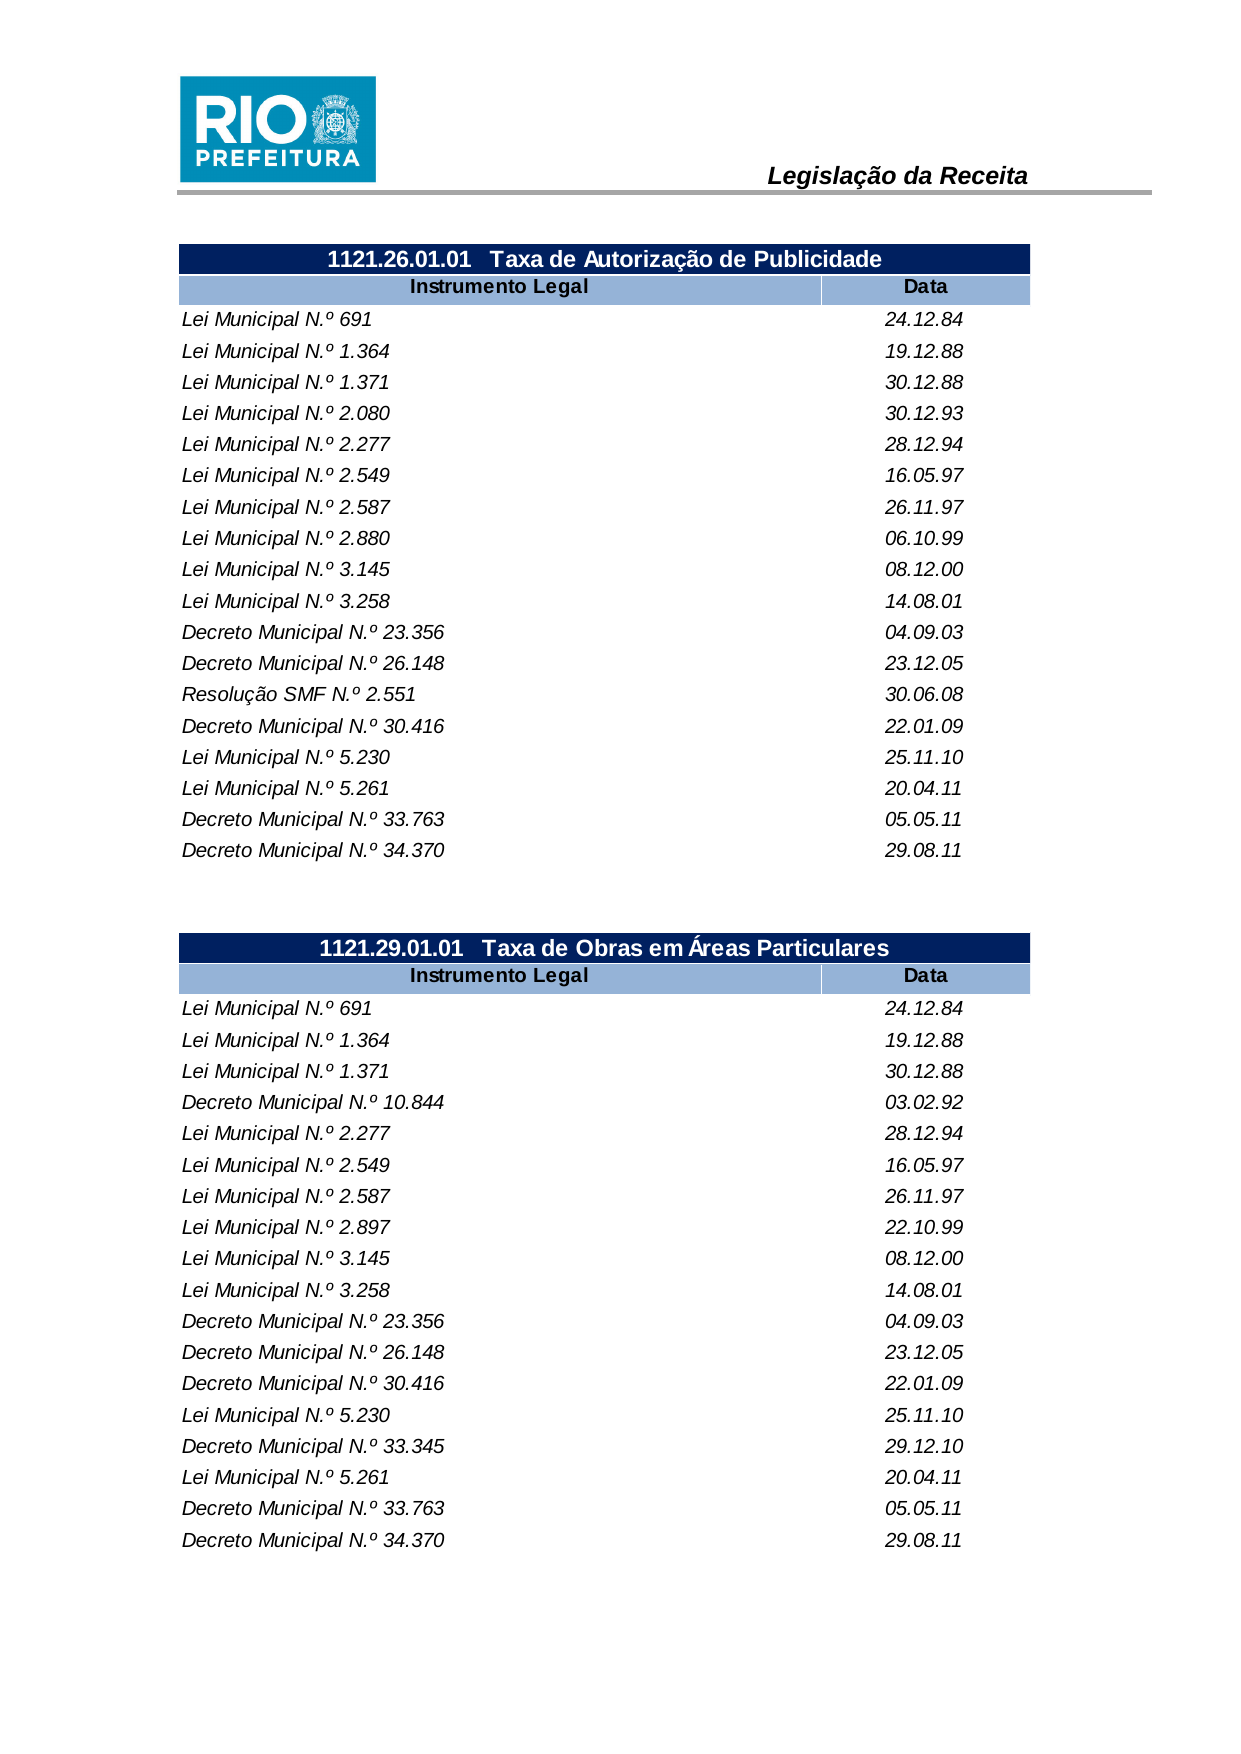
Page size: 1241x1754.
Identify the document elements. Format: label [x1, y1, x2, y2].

picture [177, 73, 379, 185]
